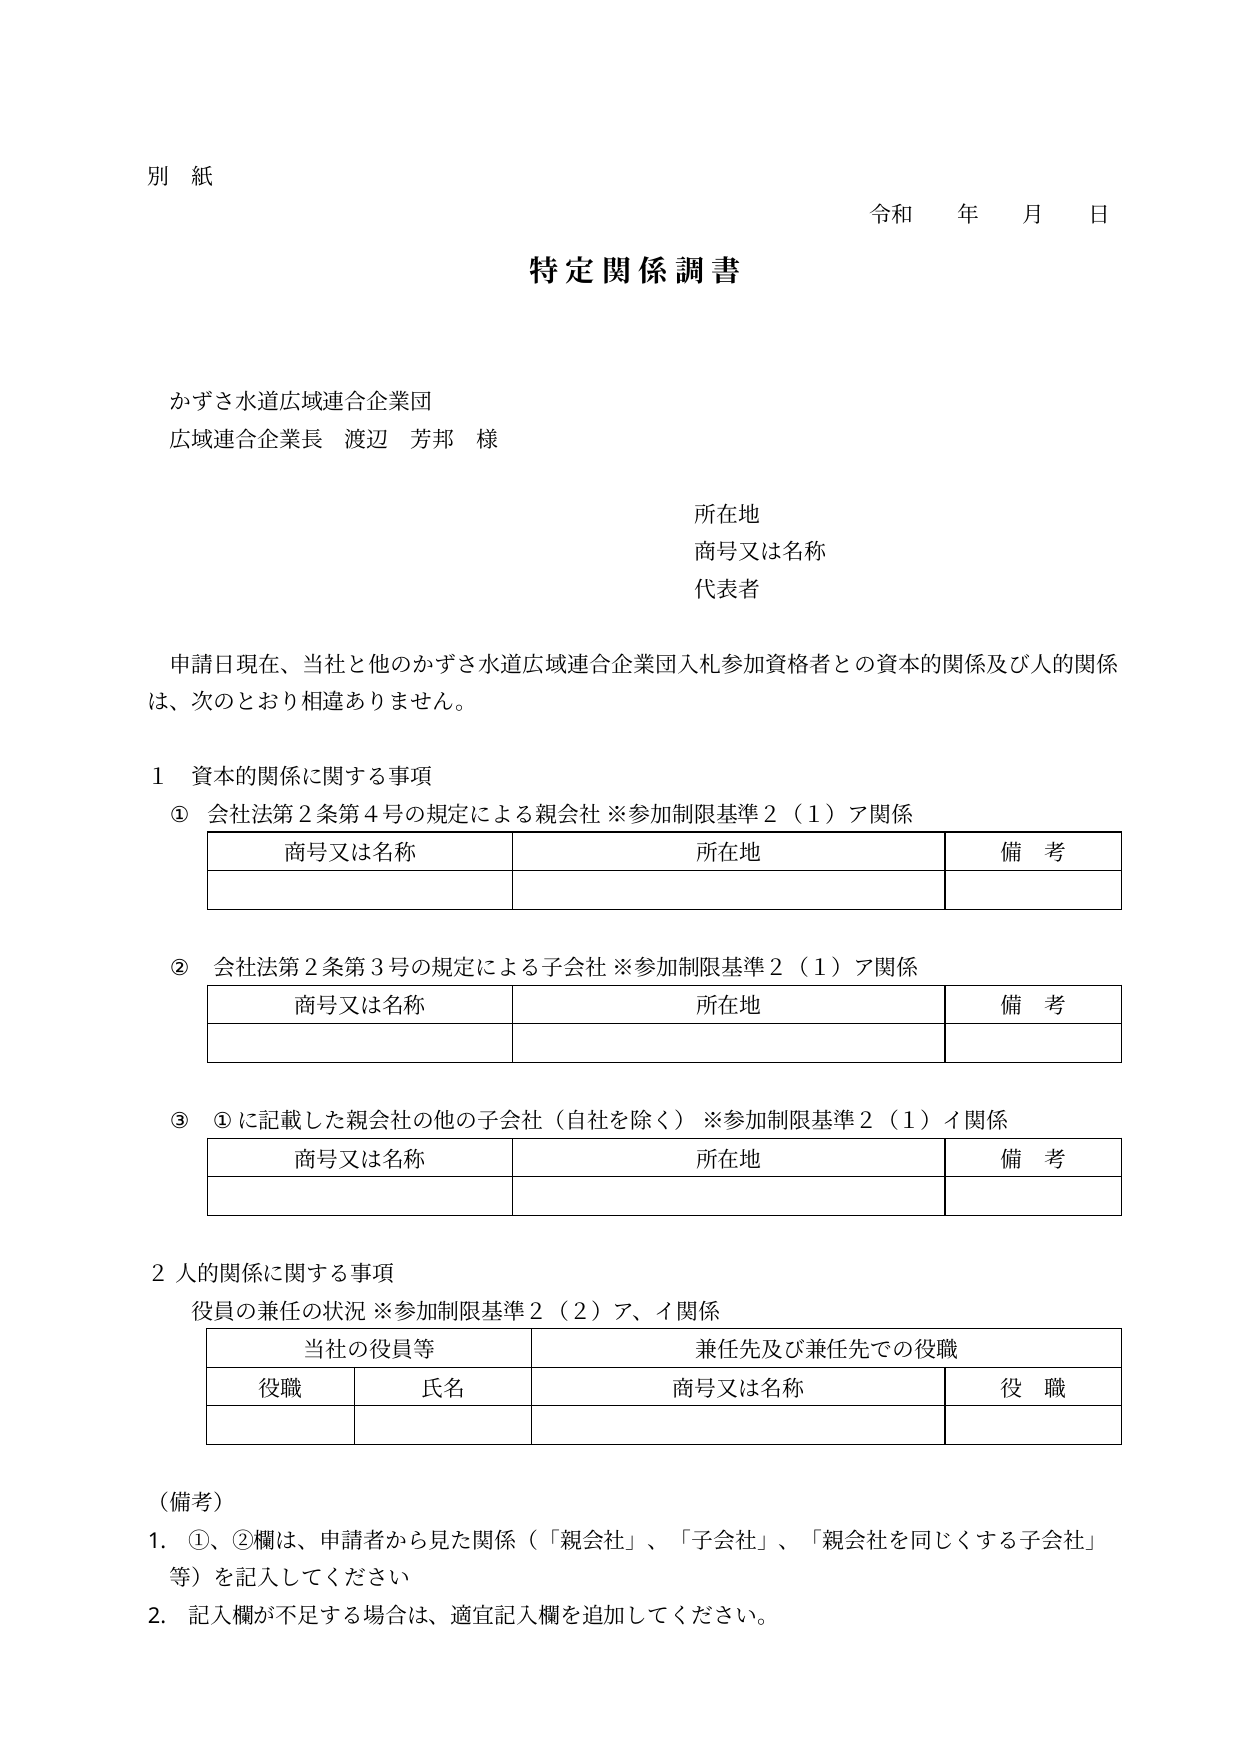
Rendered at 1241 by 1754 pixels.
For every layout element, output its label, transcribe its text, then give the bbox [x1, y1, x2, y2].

table_header 所在地 [513, 986, 944, 1023]
text 申請日現在、当社と他のかずさ水道広域連合企業団入札参加資格者との資本的関係及び人的関係は、次のとおり相違ありません。 [148, 644, 1122, 719]
table_cell [946, 871, 1121, 908]
text 1. ①、②欄は、申請者から見た関係（「親会社」、「子会社」、「親会社を同じくする子会社」 [148, 1520, 1122, 1557]
text １ 資本的関係に関する事項 [148, 756, 1122, 794]
list ①に記載した親会社の他の子会社（自社を除く） ※参加制限基準２（１）イ関係 [169, 1100, 1122, 1138]
table_cell [946, 1024, 1121, 1062]
text 代表者 [148, 569, 1122, 606]
text 特 定 関 係 調 書 [148, 231, 1122, 306]
table_header 備 考 [946, 1139, 1121, 1176]
table_cell [208, 871, 512, 908]
text 等）を記入してください [148, 1557, 1122, 1595]
text 2. 記入欄が不足する場合は、適宜記入欄を追加してください。 [148, 1595, 1122, 1632]
table_cell 商号又は名称 [532, 1368, 944, 1405]
table_cell 役職 [207, 1368, 354, 1405]
table_header 商号又は名称 [208, 833, 512, 870]
text 商号又は名称 [148, 531, 1122, 569]
table_cell [513, 1024, 944, 1062]
list 会社法第２条第４号の規定による親会社 ※参加制限基準２（１）ア関係 [169, 794, 1122, 831]
table_header 備 考 [946, 833, 1121, 870]
text 役員の兼任の状況 ※参加制限基準２（２）ア、イ関係 [148, 1291, 1122, 1328]
table_cell [946, 1177, 1121, 1215]
text （備考） [148, 1482, 1122, 1520]
text ２ 人的関係に関する事項 [148, 1253, 1122, 1291]
table_cell [208, 1177, 512, 1215]
table_cell 役 職 [946, 1368, 1121, 1405]
table_header 所在地 [513, 1139, 944, 1176]
table_header 商号又は名称 [208, 986, 512, 1023]
table_cell [208, 1024, 512, 1062]
table_header 商号又は名称 [208, 1139, 512, 1176]
text 所在地 [148, 494, 1122, 531]
table_cell [513, 1177, 944, 1215]
table_header 所在地 [513, 833, 944, 870]
list 会社法第２条第３号の規定による子会社 ※参加制限基準２（１）ア関係 [169, 947, 1122, 984]
text 広域連合企業長 渡辺 芳邦 様 [148, 419, 1122, 456]
table_header 兼任先及び兼任先での役職 [532, 1329, 1121, 1367]
table_cell [946, 1406, 1121, 1444]
text 別 紙 [148, 156, 1122, 194]
table_cell [355, 1406, 531, 1444]
table_cell [513, 871, 944, 908]
table_header 備 考 [946, 986, 1121, 1023]
text 令和 年 月 日 [148, 194, 1122, 231]
table_cell 氏名 [355, 1368, 531, 1405]
table_cell [532, 1406, 944, 1444]
table_header 当社の役員等 [207, 1329, 531, 1367]
table_cell [207, 1406, 354, 1444]
text かずさ水道広域連合企業団 [148, 381, 1122, 419]
